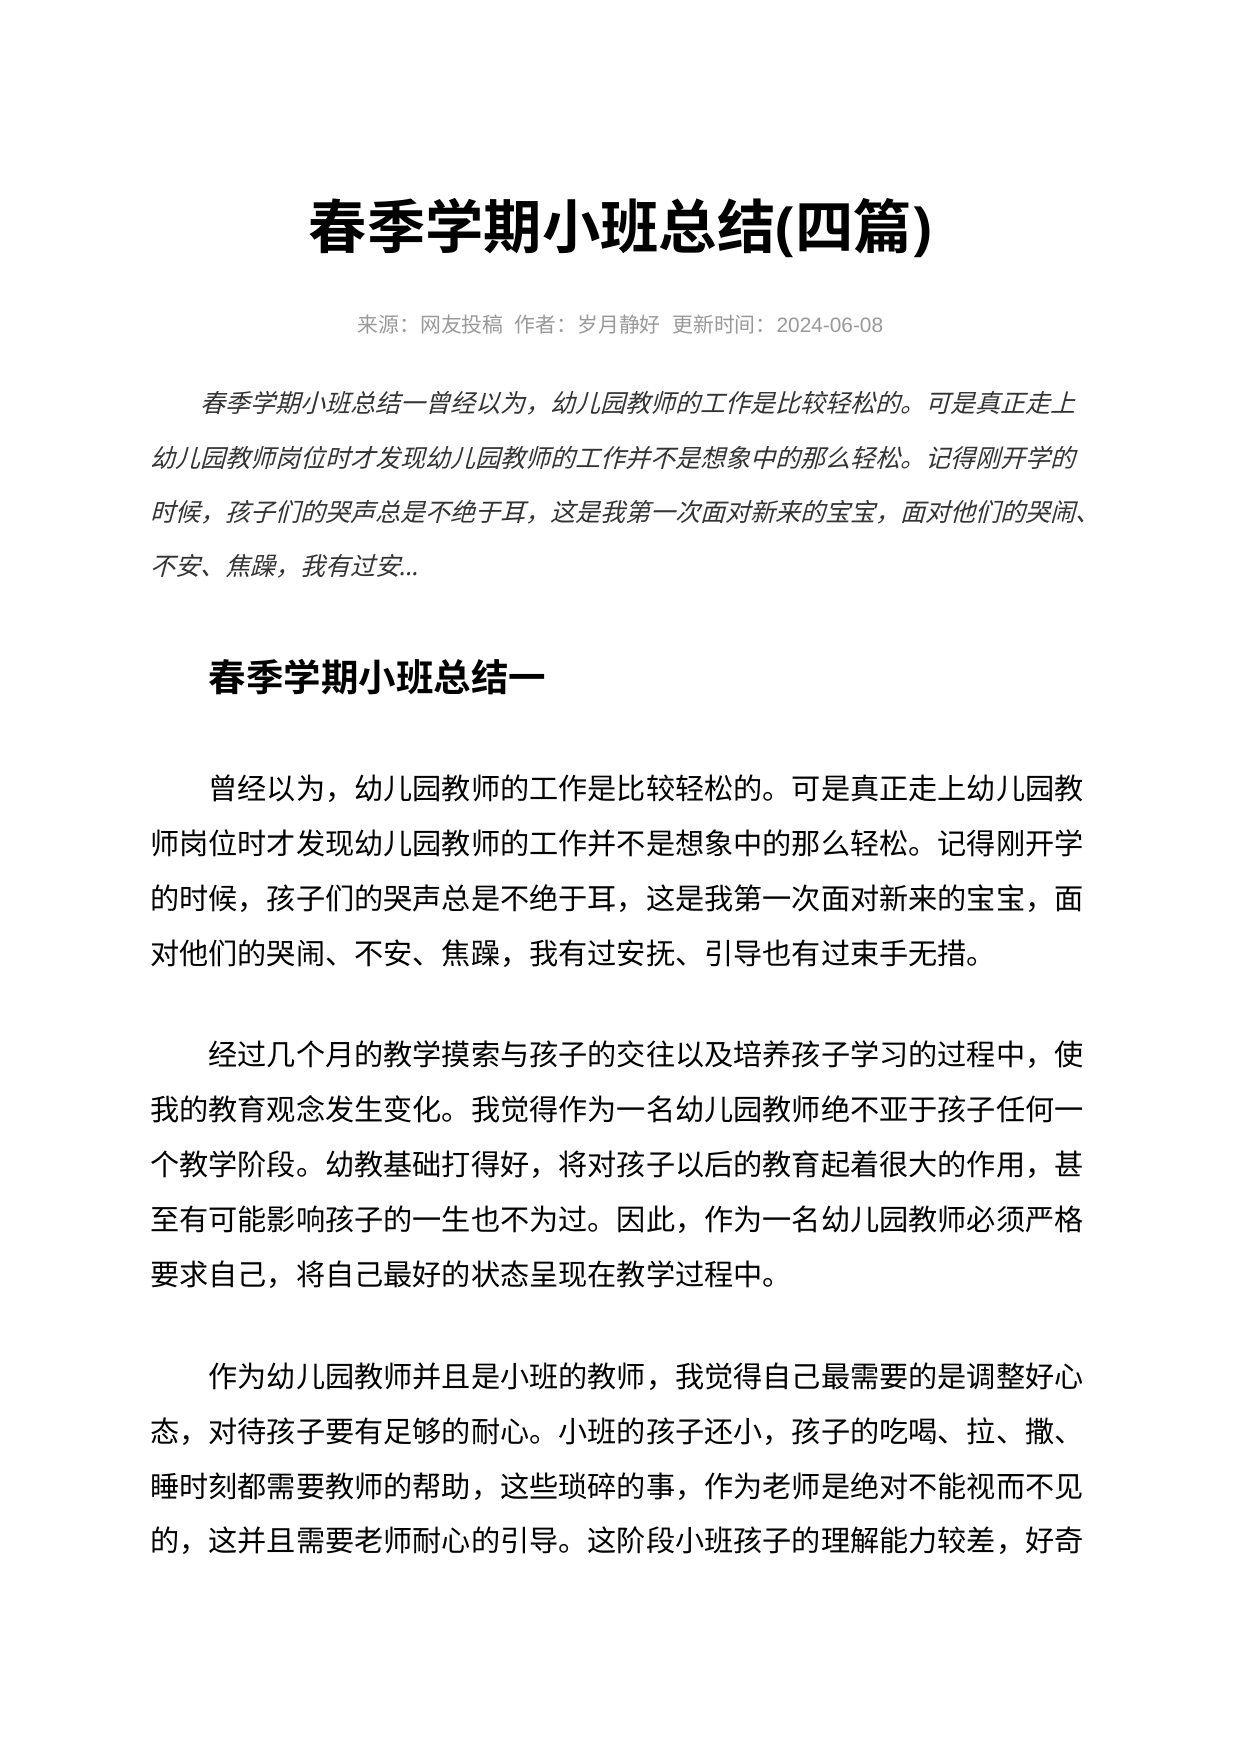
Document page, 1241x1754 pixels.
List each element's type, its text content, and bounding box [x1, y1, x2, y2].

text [150, 1353, 1090, 1560]
text 曾经以为，幼儿园教师的工作是比较轻松的。可是真正走上幼儿园教师岗位时才发现幼儿园教师的工作并不是想象中的那么轻松。记得刚开学的时候，孩子们的哭声总是不绝于耳，这是我第一次面对新来的宝宝，面对他们的哭闹、不安、焦躁，我有过安抚、引导也有过束手无措。 [150, 766, 1090, 972]
text 春季学期小班总结一曾经以为，幼儿园教师的工作是比较轻松的。可是真正走上幼儿园教师岗位时才发现幼儿园教师的工作并不是想象中的那么轻松。记得刚开学的时候，孩子们的哭声总是不绝于耳，这是我第一次面对新来的宝宝，面对他们的哭闹、不安、焦躁，我有过安... [150, 384, 1090, 583]
subtitle 春季学期小班总结(四篇) [150, 181, 1090, 266]
text 经过几个月的教学摸索与孩子的交往以及培养孩子学习的过程中，使我的教育观念发生变化。我觉得作为一名幼儿园教师绝不亚于孩子任何一个教学阶段。幼教基础打得好，将对孩子以后的教育起着很大的作用，甚至有可能影响孩子的一生也不为过。因此，作为一名幼儿园教师必须严格要求自己，将自己最好的状态呈现在教学过程中。 [150, 1032, 1090, 1294]
text 来源：网友投稿 作者：岁月静好 更新时间：2024-06-08 [150, 313, 1090, 337]
text 春季学期小班总结一 [150, 648, 1090, 702]
